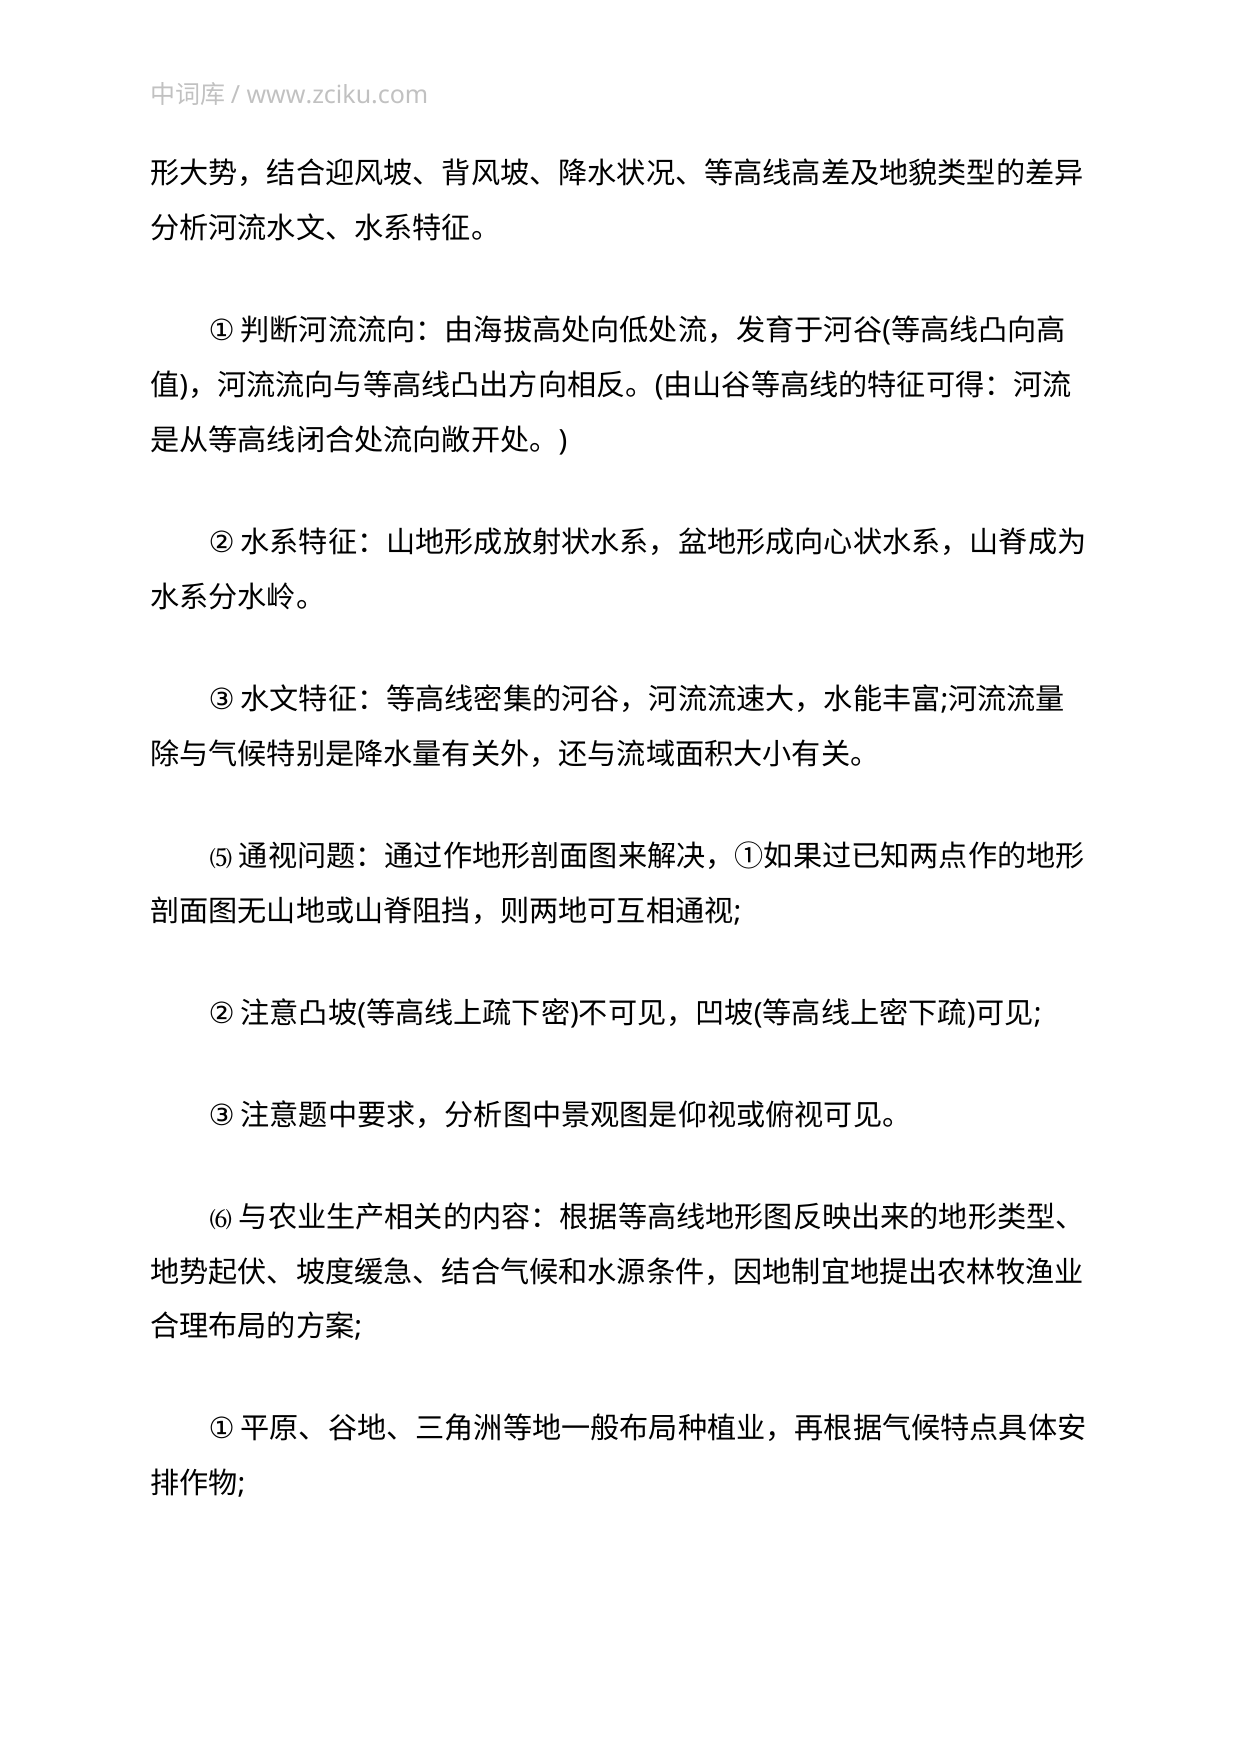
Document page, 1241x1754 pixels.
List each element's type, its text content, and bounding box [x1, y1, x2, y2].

text ②水系特征：山地形成放射状水系，盆地形成向心状水系，山脊成为水系分水岭。 [150, 519, 1090, 616]
text ③水文特征：等高线密集的河谷，河流流速大，水能丰富;河流流量除与气候特别是降水量有关外，还与流域面积大小有关。 [150, 675, 1090, 773]
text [150, 150, 1090, 247]
text ⑹与农业生产相关的内容：根据等高线地形图反映出来的地形类型、地势起伏、坡度缓急、结合气候和水源条件，因地制宜地提出农林牧渔业合理布局的方案; [150, 1193, 1090, 1345]
text ③注意题中要求，分析图中景观图是仰视或俯视可见。 [150, 1091, 1090, 1133]
text ①判断河流流向：由海拔高处向低处流，发育于河谷(等高线凸向高值)，河流流向与等高线凸出方向相反。(由山谷等高线的特征可得：河流是从等高线闭合处流向敞开处。) [150, 307, 1090, 459]
text ②注意凸坡(等高线上疏下密)不可见，凹坡(等高线上密下疏)可见; [150, 989, 1090, 1032]
text ①平原、谷地、三角洲等地一般布局种植业，再根据气候特点具体安排作物; [150, 1405, 1090, 1502]
text ⑸通视问题：通过作地形剖面图来解决，①如果过已知两点作的地形剖面图无山地或山脊阻挡，则两地可互相通视; [150, 832, 1090, 929]
